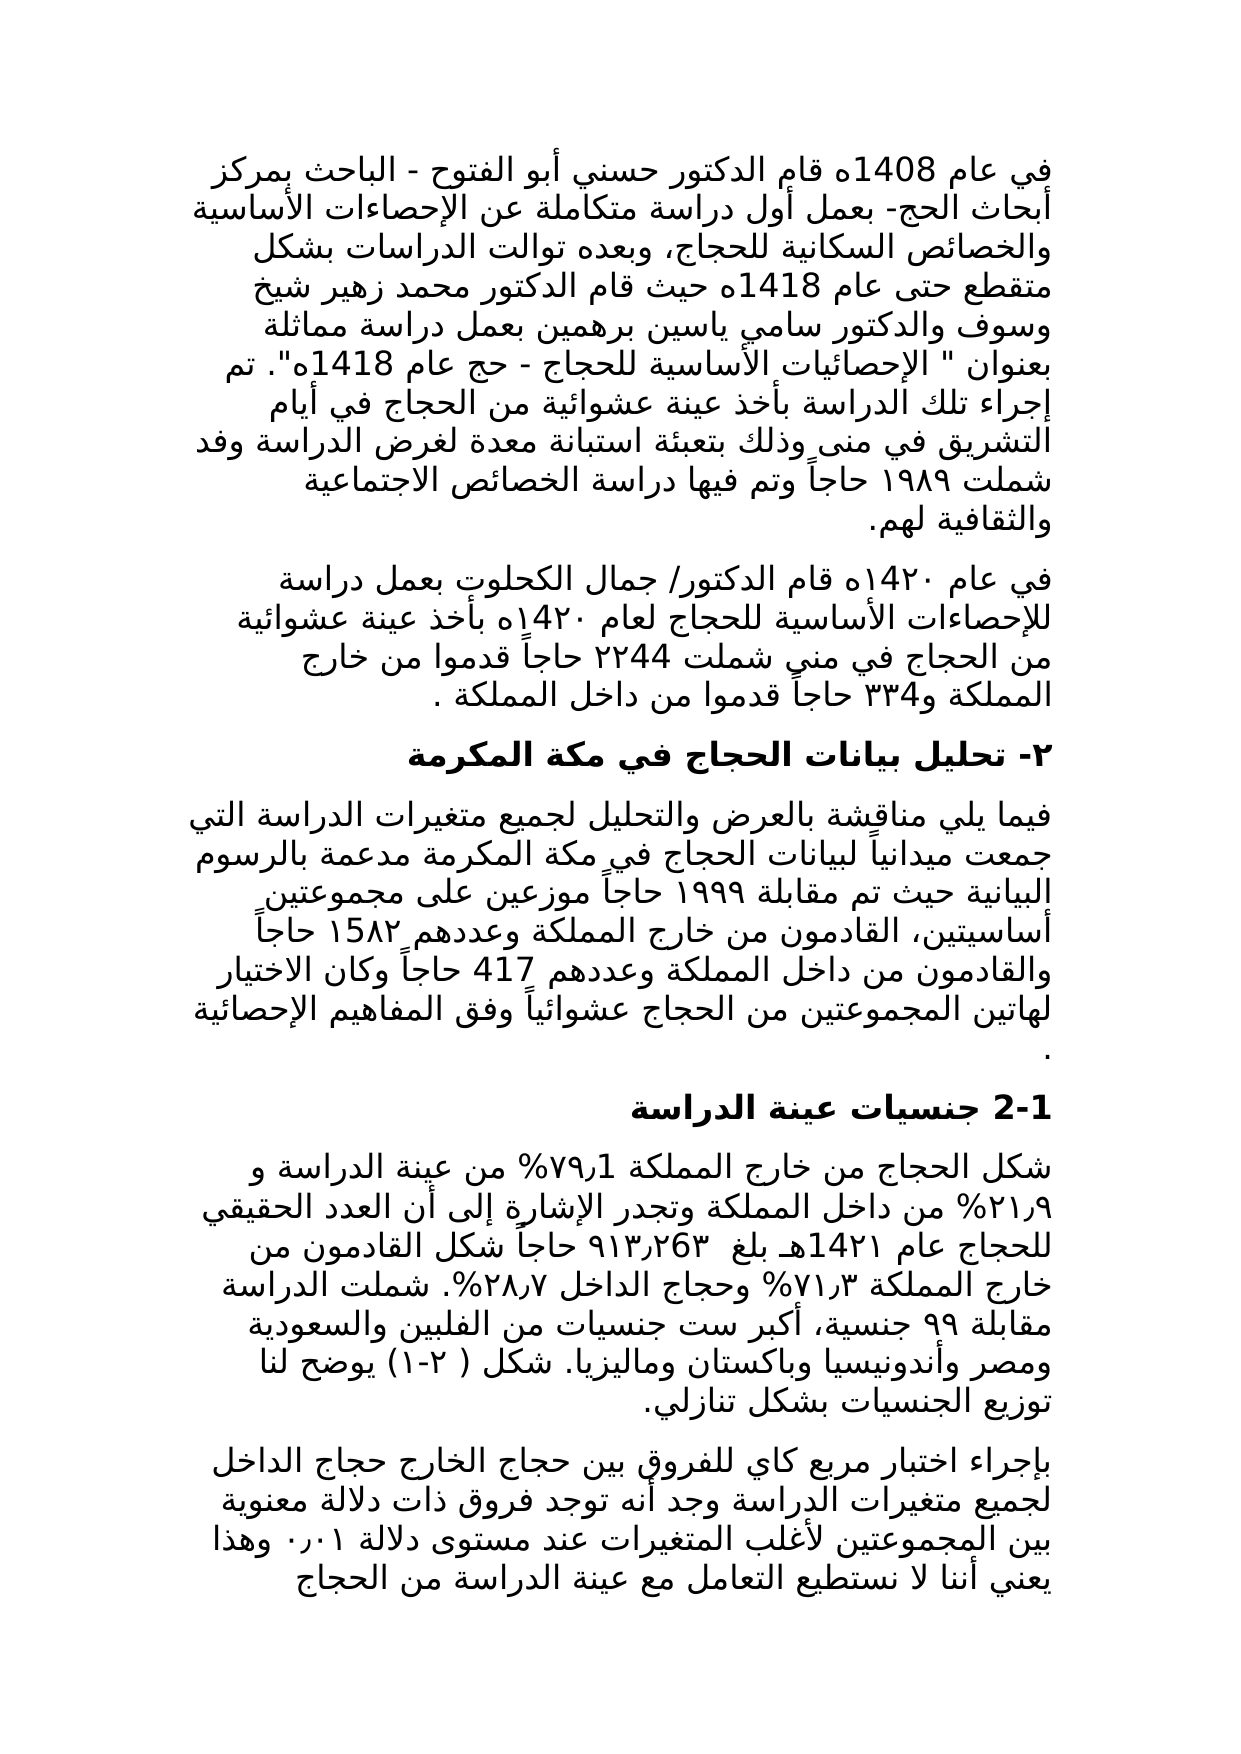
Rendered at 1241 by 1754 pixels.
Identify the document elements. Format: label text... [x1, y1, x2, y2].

text شكل الحجاج من خارج المملكة ۷۹٫1% من عينة الدراسة و۲۱٫۹% من داخل المملكة وتجدر الإشارة إلى أن العدد الحقيقي للحجاج عام 14۲۱هـ بلغ ۹۱۳٫۲6۳ حاجاً شكل القادمون من خارج المملكة ۷۱٫۳% وحجاج الداخل ۲۸٫۷%. شملت الدراسة مقابلة ۹۹ جنسية، أكبر ست جنسيات من الفلبين والسعودية ومصر وأندونيسيا وباكستان وماليزيا. شكل ( ۲-۱) يوضح لنا توزيع الجنسيات بشكل تنازلي. [187, 1148, 1053, 1421]
text في عام ۱4۲۰ه قام الدكتور/ جمال الكحلوت بعمل دراسة للإحصاءات الأساسية للحجاج لعام ۱4۲۰ه بأخذ عينة عشوائية من الحجاج في منى شملت ۲۲44 حاجاً قدموا من خارج المملكة و۳۳4 حاجاً قدموا من داخل المملكة . [187, 559, 1053, 715]
text 2-1 جنسيات عينة الدراسة [187, 1088, 1053, 1127]
text فيما يلي مناقشة بالعرض والتحليل لجميع متغيرات الدراسة التي جمعت ميدانياً لبيانات الحجاج في مكة المكرمة مدعمة بالرسوم البيانية حيث تم مقابلة ۱۹۹۹ حاجاً موزعين على مجموعتين أساسيتين، القادمون من خارج المملكة وعددهم ۱5۸۲ حاجاً والقادمون من داخل المملكة وعددهم 417 حاجاً وكان الاختيار لهاتين المجموعتين من الحجاج عشوائياً وفق المفاهيم الإحصائية . [187, 795, 1053, 1067]
text ۲- تحليل بيانات الحجاج في مكة المكرمة [187, 736, 1053, 774]
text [187, 1441, 1053, 1597]
text في عام 1408ه قام الدكتور حسني أبو الفتوح - الباحث بمركز أبحاث الحج- بعمل أول دراسة متكاملة عن الإحصاءات الأساسية والخصائص السكانية للحجاج، وبعده توالت الدراسات بشكل متقطع حتى عام 1418ه حيث قام الدكتور محمد زهير شيخ وسوف والدكتور سامي ياسين برهمين بعمل دراسة مماثلة بعنوان " الإحصائيات الأساسية للحجاج - حج عام 1418ه". تم إجراء تلك الدراسة بأخذ عينة عشوائية من الحجاج في أيام التشريق في منى وذلك بتعبئة استبانة معدة لغرض الدراسة وفد شملت ۱۹۸۹ حاجاً وتم فيها دراسة الخصائص الاجتماعية والثقافية لهم. [187, 150, 1053, 538]
